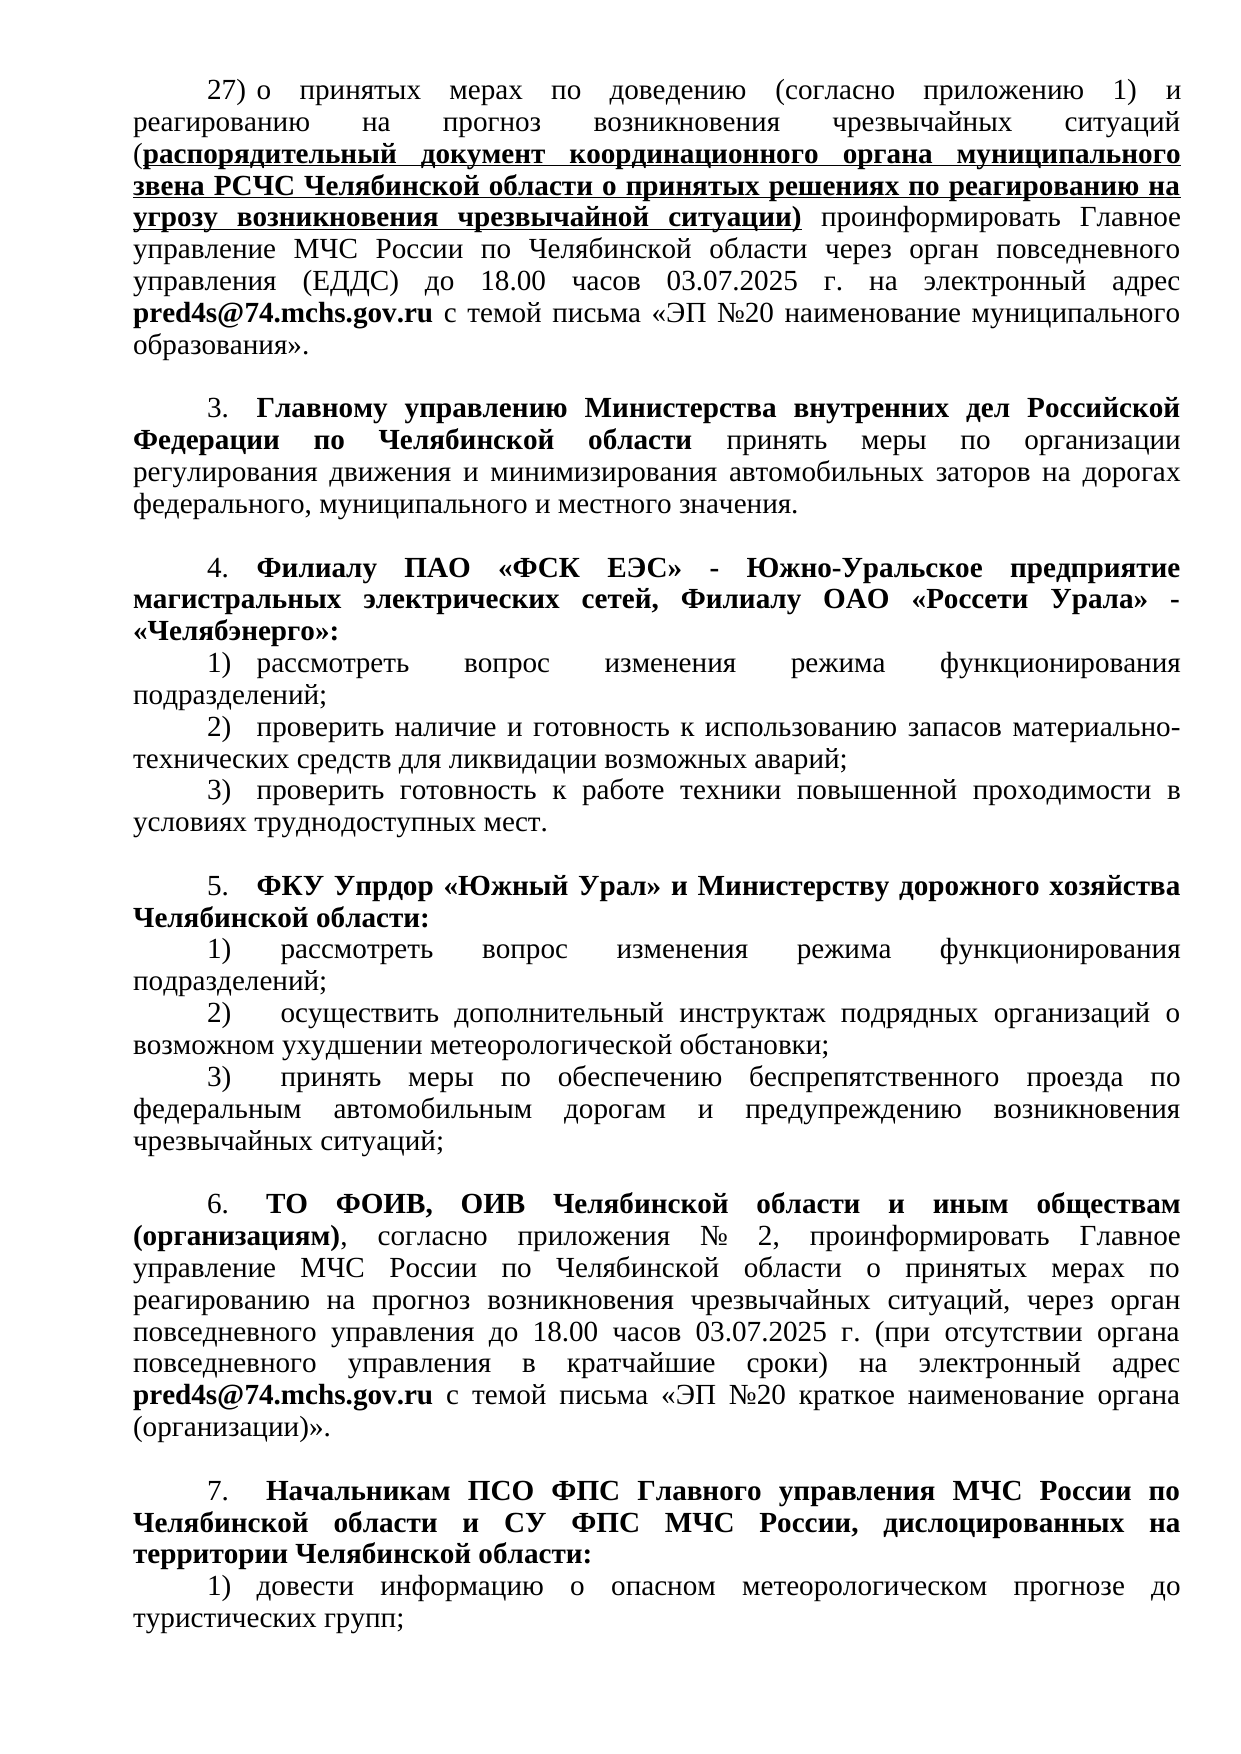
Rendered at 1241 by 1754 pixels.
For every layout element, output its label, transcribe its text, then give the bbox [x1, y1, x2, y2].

list рассмотреть вопрос изменения режима функционирования подразделений; [133, 647, 1181, 711]
list рассмотреть вопрос изменения режима функционирования подразделений; [133, 933, 1181, 997]
list проверить наличие и готовность к использованию запасов материально-технических средств для ликвидации возможных аварий; [133, 711, 1181, 774]
list Начальникам ПСО ФПС Главного управления МЧС России по Челябинской области и СУ ФПС МЧС России, дислоцированных на территории Челябинской области: [133, 1475, 1181, 1570]
list Главному управлению Министерства внутренних дел Российской Федерации по Челябинской области принять меры по организации регулирования движения и минимизирования автомобильных заторов на дорогах федерального, муниципального и местного значения. [133, 392, 1181, 520]
list о принятых мерах по доведению (согласно приложению 1) и реагированию на прогноз возникновения чрезвычайных ситуаций (распорядительный документ координационного органа муниципального звена РСЧС Челябинской области о принятых решениях по реагированию на угрозу возникновения чрезвычайной ситуации) проинформировать Главное управление МЧС России по Челябинской области через орган повседневного управления (ЕДДС) до 18.00 часов 03.07.2025 г. на электронный адрес pred4s@74.mchs.gov.ru с темой письма «ЭП №20 наименование муниципального образования». [133, 198, 1181, 361]
list довести информацию о опасном метеорологическом прогнозе до туристических групп; [133, 1570, 1181, 1634]
list принять меры по обеспечению беспрепятственного проезда по федеральным автомобильным дорогам и предупреждению возникновения чрезвычайных ситуаций; [133, 1061, 1181, 1156]
list проверить готовность к работе техники повышенной проходимости в условиях труднодоступных мест. [133, 774, 1181, 838]
list осуществить дополнительный инструктаж подрядных организаций о возможном ухудшении метеорологической обстановки; [133, 997, 1181, 1061]
list ФКУ Упрдор «Южный Урал» и Министерству дорожного хозяйства Челябинской области: [133, 870, 1181, 933]
list ТО ФОИВ, ОИВ Челябинской области и иным обществам (организациям), согласно приложения № 2, проинформировать Главное управление МЧС России по Челябинской области о принятых мерах по реагированию на прогноз возникновения чрезвычайных ситуаций, через орган повседневного управления до 18.00 часов 03.07.2025 г. (при отсутствии органа повседневного управления в кратчайшие сроки) на электронный адрес pred4s@74.mchs.gov.ru с темой письма «ЭП №20 краткое наименование органа (организации)». [133, 1188, 1181, 1443]
list Филиалу ПАО «ФСК ЕЭС» - Южно-Уральское предприятие магистральных электрических сетей, Филиалу ОАО «Россети Урала» - «Челябэнерго»: [133, 552, 1181, 647]
list о принятых мерах по доведению (согласно приложению 1) и реагированию на прогноз возникновения чрезвычайных ситуаций (распорядительный документ координационного органа муниципального звена РСЧС Челябинской области о принятых решениях по реагированию на угрозу возникновения чрезвычайной ситуации) проинформировать Главное управление МЧС России по Челябинской области через орган повседневного управления (ЕДДС) до 18.00 часов 03.07.2025 г. на электронный адрес pred4s@74.mchs.gov.ru с темой письма «ЭП №20 наименование муниципального образования». [133, 74, 1181, 197]
